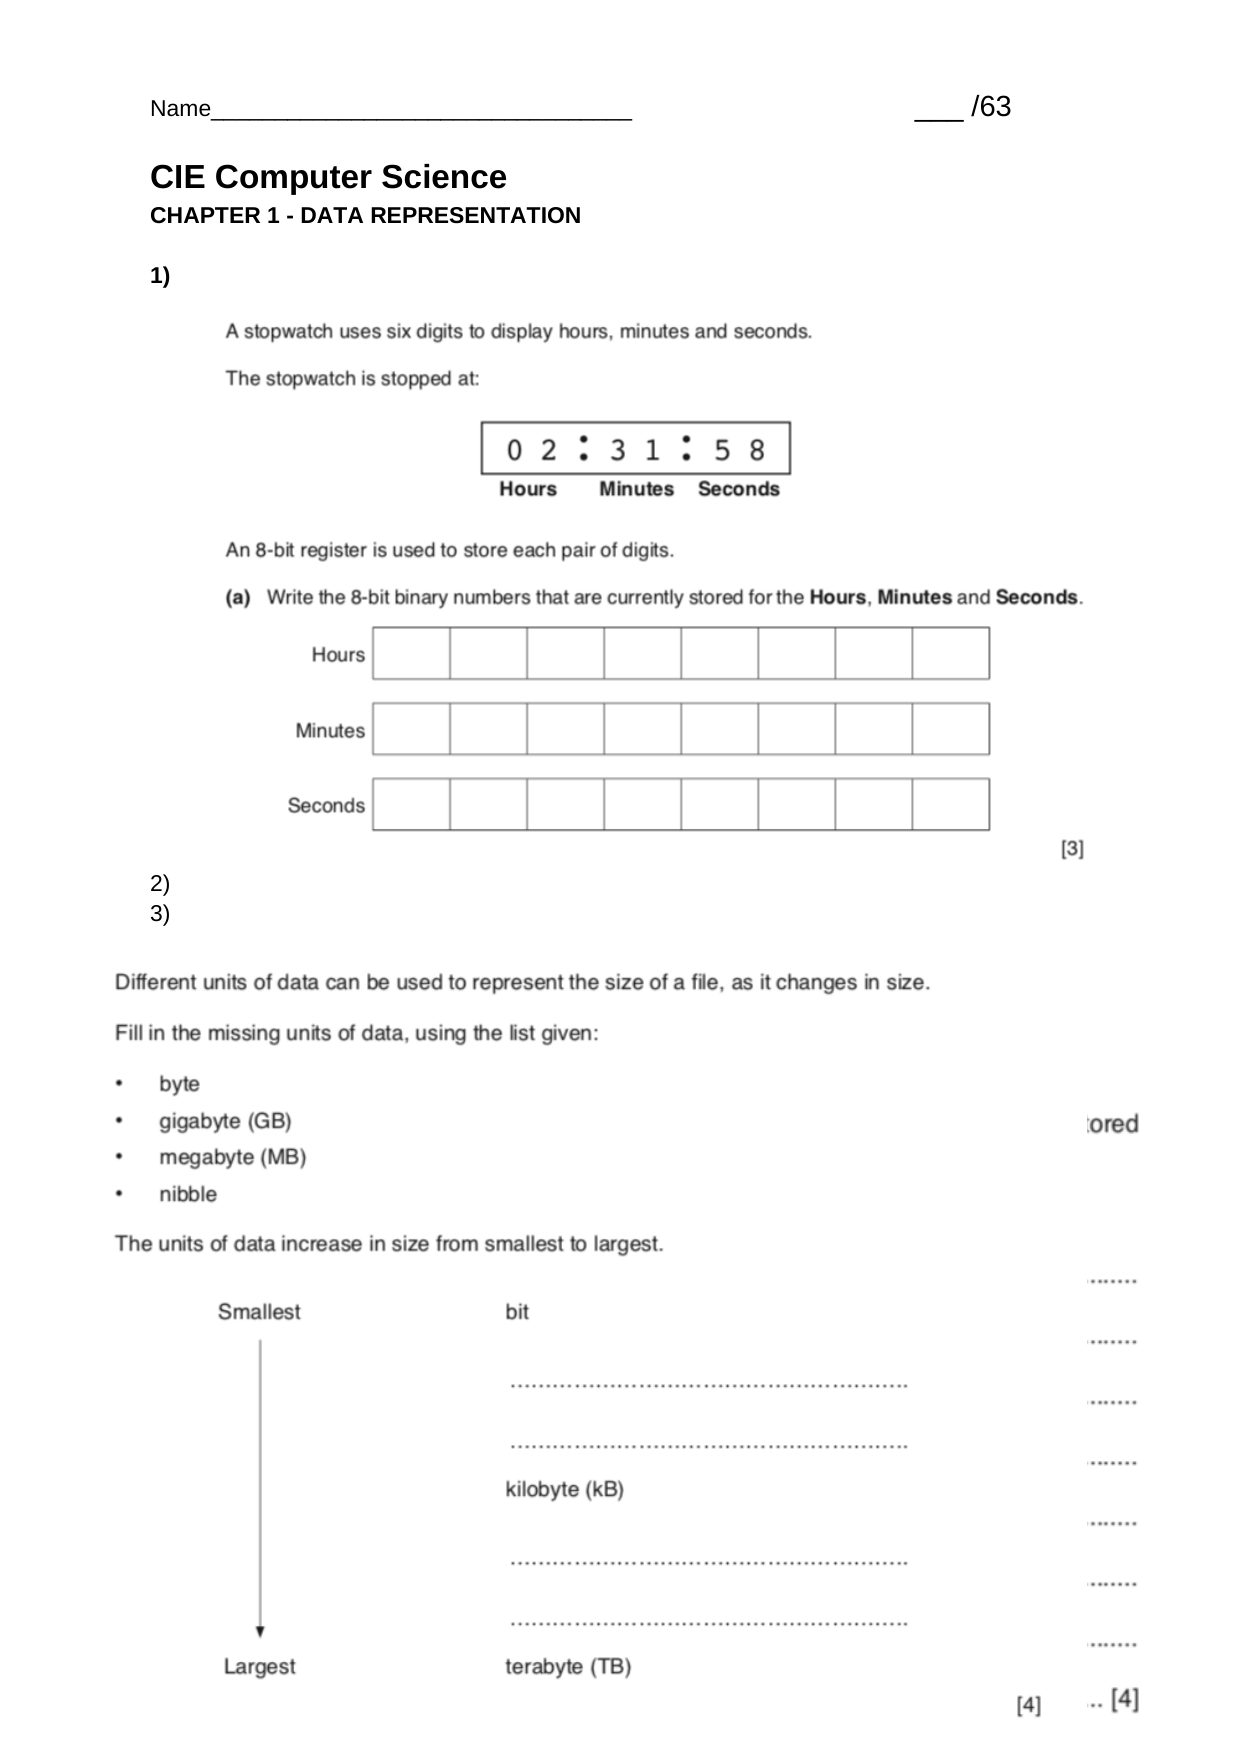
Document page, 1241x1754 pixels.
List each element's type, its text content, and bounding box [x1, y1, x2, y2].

text CHAPTER 1 - DATA REPRESENTATION [150, 202, 1090, 228]
text Name_________________________________ ___ /63 [150, 89, 1090, 122]
text 3) [150, 900, 1090, 927]
text 1) [150, 262, 1090, 288]
text 2) [150, 870, 1090, 896]
text CIE Computer Science [150, 157, 1090, 196]
picture [108, 968, 1179, 1754]
picture [211, 311, 1102, 889]
